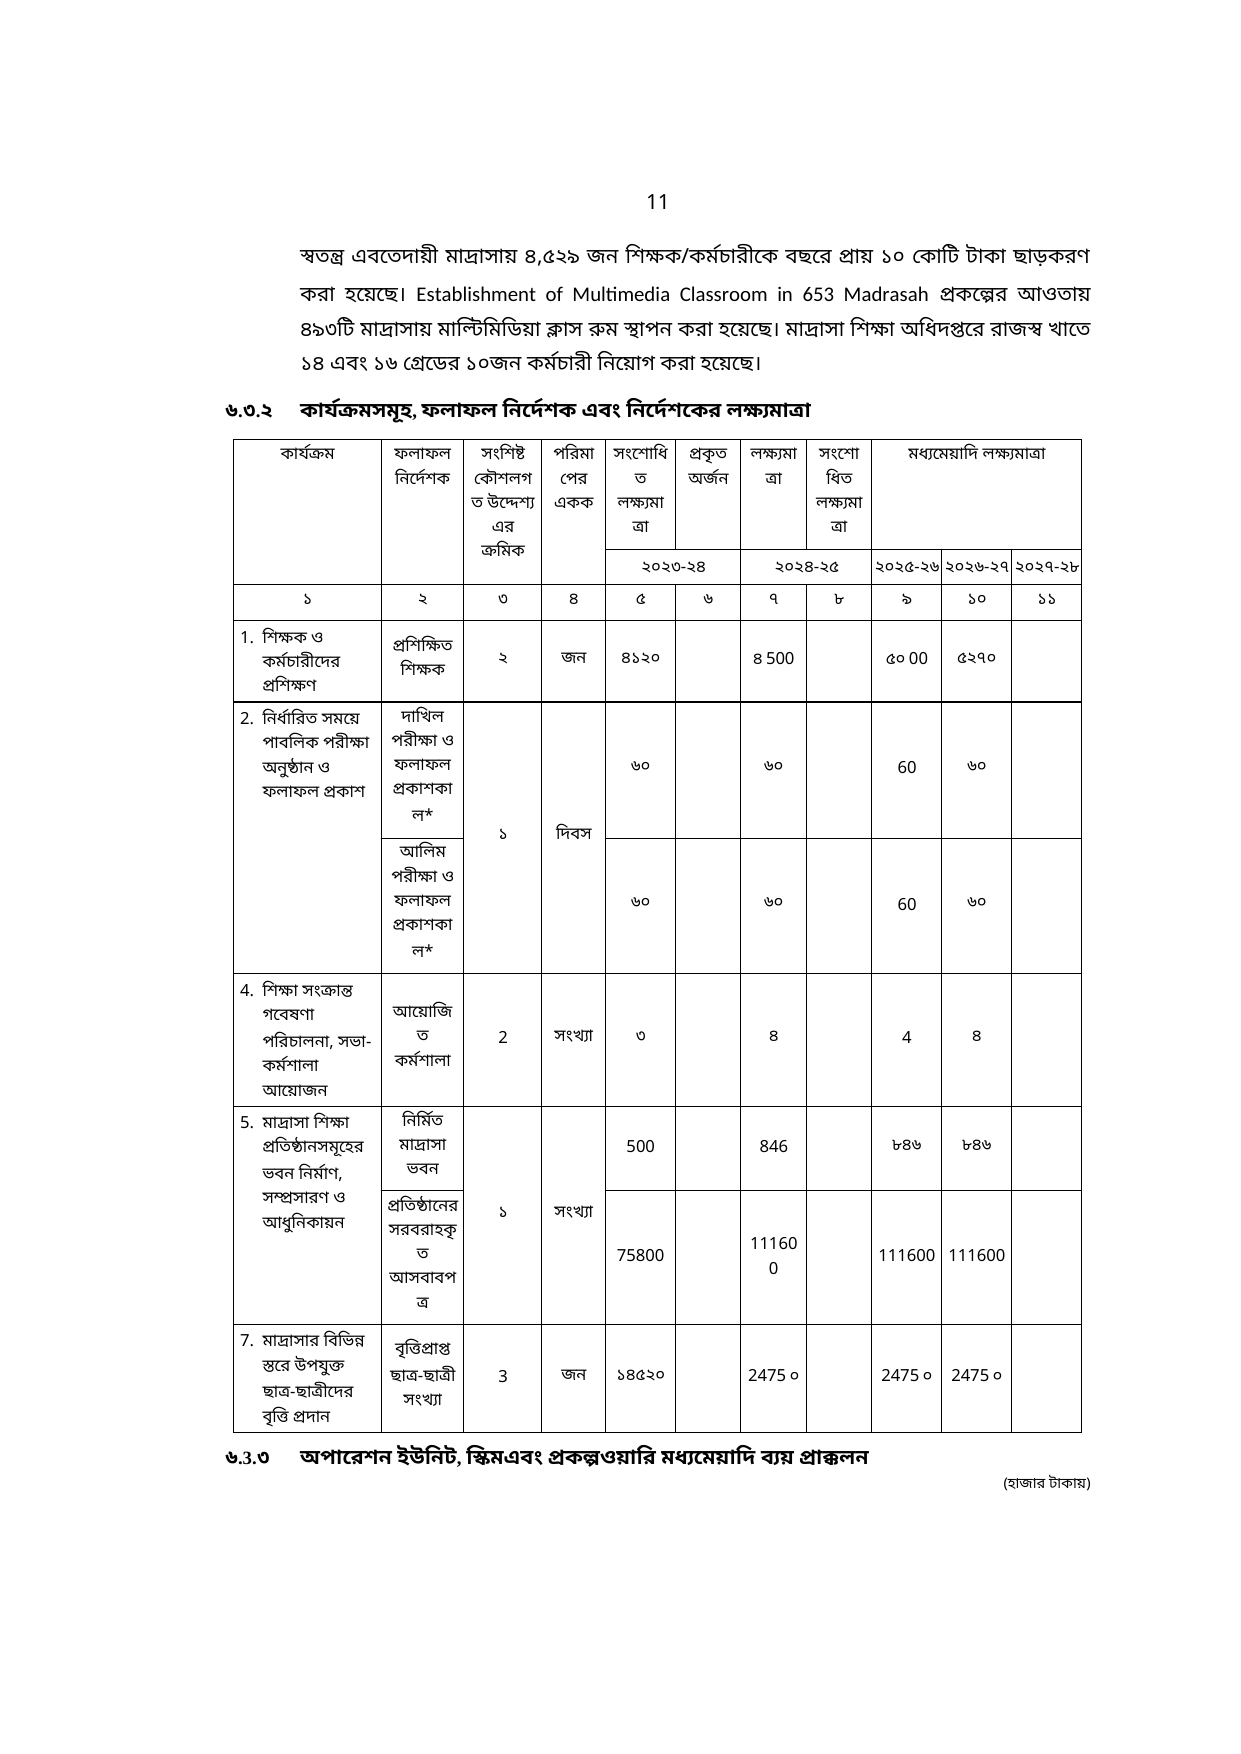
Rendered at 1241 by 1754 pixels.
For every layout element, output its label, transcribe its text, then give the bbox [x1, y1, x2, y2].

table_header লক্ষ্যমাত্রা [741, 440, 806, 548]
table_cell ২০২৬-২৭ [942, 550, 1011, 584]
table_cell ২ [382, 585, 463, 620]
table_cell ৫০00 [872, 621, 941, 701]
table_cell 4 [872, 974, 941, 1106]
table_cell [807, 974, 871, 1106]
table_cell ২০২৫-২৬ [872, 550, 941, 584]
table_cell 60 [872, 703, 941, 837]
table_cell [1012, 621, 1081, 701]
table_cell ১১ [1012, 585, 1081, 620]
table_cell আলিম পরীক্ষা ও ফলাফল প্রকাশকাল* [382, 839, 463, 973]
table_cell 111600 [741, 1191, 806, 1324]
table_cell [676, 1191, 740, 1324]
table_cell শিক্ষক ও কর্মচারীদের প্রশিক্ষণ [234, 621, 381, 701]
table_cell ৭ [741, 585, 806, 620]
table_cell 111600 [872, 1191, 941, 1324]
table_cell ৮ [807, 585, 871, 620]
table_cell [807, 839, 871, 973]
text ৬.3.৩ অপারেশন ইউনিট, স্কিমএবং প্রকল্পওয়ারি মধ্যমেয়াদি ব্যয় প্রাক্কলন [225, 1445, 1090, 1473]
table_cell [676, 703, 740, 837]
table_cell ২ [464, 621, 541, 701]
table_cell [1012, 839, 1081, 973]
table_cell ৪ [942, 974, 1011, 1106]
table_cell ২০২৪-২৫ [741, 550, 871, 584]
table_cell ৬০ [741, 839, 806, 973]
table_cell [676, 1107, 740, 1190]
table_cell শিক্ষা সংক্রান্ত গবেষণা পরিচালনা, সভা-কর্মশালা আয়োজন [234, 974, 381, 1106]
table_cell বৃত্তিপ্রাপ্ত ছাত্র-ছাত্রী সংখ্যা [382, 1325, 463, 1432]
text ৬.৩.২ কার্যক্রমসমূহ, ফলাফল নির্দেশক এবং নির্দেশকের লক্ষ্যমাত্রা [225, 398, 1090, 426]
table_cell ৬০ [942, 839, 1011, 973]
table_cell দাখিল পরীক্ষা ও ফলাফল প্রকাশকাল* [382, 703, 463, 837]
table_cell [676, 621, 740, 701]
table_header ফলাফল নির্দেশক [382, 440, 463, 584]
table_cell সংখ্যা [542, 974, 605, 1106]
table_cell 846 [741, 1107, 806, 1190]
table_cell [1012, 974, 1081, 1106]
table_cell [807, 1191, 871, 1324]
table_cell [676, 974, 740, 1106]
table_cell ৯ [872, 585, 941, 620]
table_cell ১০ [942, 585, 1011, 620]
table_cell ৬০ [942, 703, 1011, 837]
table_cell ৮৪৬ [872, 1107, 941, 1190]
table_cell ৪১২০ [606, 621, 675, 701]
table_header সংশিষ্ট কৌশলগত উদ্দেশ্য এর ক্রমিক [464, 440, 541, 584]
table_header প্রকৃত অর্জন [676, 440, 740, 548]
table_cell ২০২৭-২৮ [1012, 550, 1081, 584]
table_cell [807, 703, 871, 837]
table_header সংশোধিত লক্ষ্যমাত্রা [807, 440, 871, 548]
table_cell [676, 1325, 740, 1432]
table_cell 2475০ [741, 1325, 806, 1432]
table_cell ৬০ [741, 703, 806, 837]
table_cell ২০২৩-২৪ [606, 550, 740, 584]
table_cell ১ [234, 585, 381, 620]
table_cell [807, 1325, 871, 1432]
table_cell 60 [872, 839, 941, 973]
table_header পরিমাপের একক [542, 440, 605, 584]
table_cell জন [542, 1325, 605, 1432]
table_cell 500 [606, 1107, 675, 1190]
table_cell ৫ [606, 585, 675, 620]
table_cell ৬০ [606, 703, 675, 837]
table_cell ১৪৫২০ [606, 1325, 675, 1432]
table_cell নির্মিত মাদ্রাসা ভবন [382, 1107, 463, 1190]
text (হাজার টাকায়) [225, 1473, 1090, 1494]
table_cell 3 [464, 1325, 541, 1432]
table_cell [676, 839, 740, 973]
table_cell মাদ্রাসার বিভিন্ন স্তরে উপযুক্ত ছাত্র-ছাত্রীদের বৃত্তি প্রদান [234, 1325, 381, 1432]
table_cell জন [542, 621, 605, 701]
table_header মধ্যমেয়াদি লক্ষ্যমাত্রা [872, 440, 1081, 548]
table_cell দিবস [542, 703, 605, 973]
table_cell 75800 [606, 1191, 675, 1324]
table_cell ৩ [464, 585, 541, 620]
table_cell ৪500 [741, 621, 806, 701]
table_cell ৪ [542, 585, 605, 620]
table_cell [807, 621, 871, 701]
table_cell ৮৪৬ [942, 1107, 1011, 1190]
table_cell [1012, 1107, 1081, 1190]
table_cell [1012, 1325, 1081, 1432]
table_cell ৩ [606, 974, 675, 1106]
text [225, 241, 1090, 379]
table_cell [1012, 1191, 1081, 1324]
table_cell 2 [464, 974, 541, 1106]
table_cell ৫২৭০ [942, 621, 1011, 701]
table_cell 111600 [942, 1191, 1011, 1324]
table_header সংশোধিত লক্ষ্যমাত্রা [606, 440, 675, 548]
table_cell প্রতিষ্ঠানের সরবরাহকৃত আসবাবপত্র [382, 1191, 463, 1324]
table_cell প্রশিক্ষিত শিক্ষক [382, 621, 463, 701]
table_cell মাদ্রাসা শিক্ষা প্রতিষ্ঠানসমূহের ভবন নির্মাণ, সম্প্রসারণ ও আধুনিকায়ন [234, 1107, 381, 1324]
table_cell ১ [464, 703, 541, 973]
table_cell ৬০ [606, 839, 675, 973]
table_cell 2475০ [872, 1325, 941, 1432]
table_cell [1012, 703, 1081, 837]
table_cell আয়োজিত কর্মশালা [382, 974, 463, 1106]
table_cell নির্ধারিত সময়ে পাবলিক পরীক্ষা অনুষ্ঠান ও ফলাফল প্রকাশ [234, 703, 381, 973]
table_cell [807, 1107, 871, 1190]
table_cell ৪ [741, 974, 806, 1106]
table_header কার্যক্রম [234, 440, 381, 584]
table_cell ১ [464, 1107, 541, 1324]
table_cell ৬ [676, 585, 740, 620]
table_cell সংখ্যা [542, 1107, 605, 1324]
table_cell 2475০ [942, 1325, 1011, 1432]
